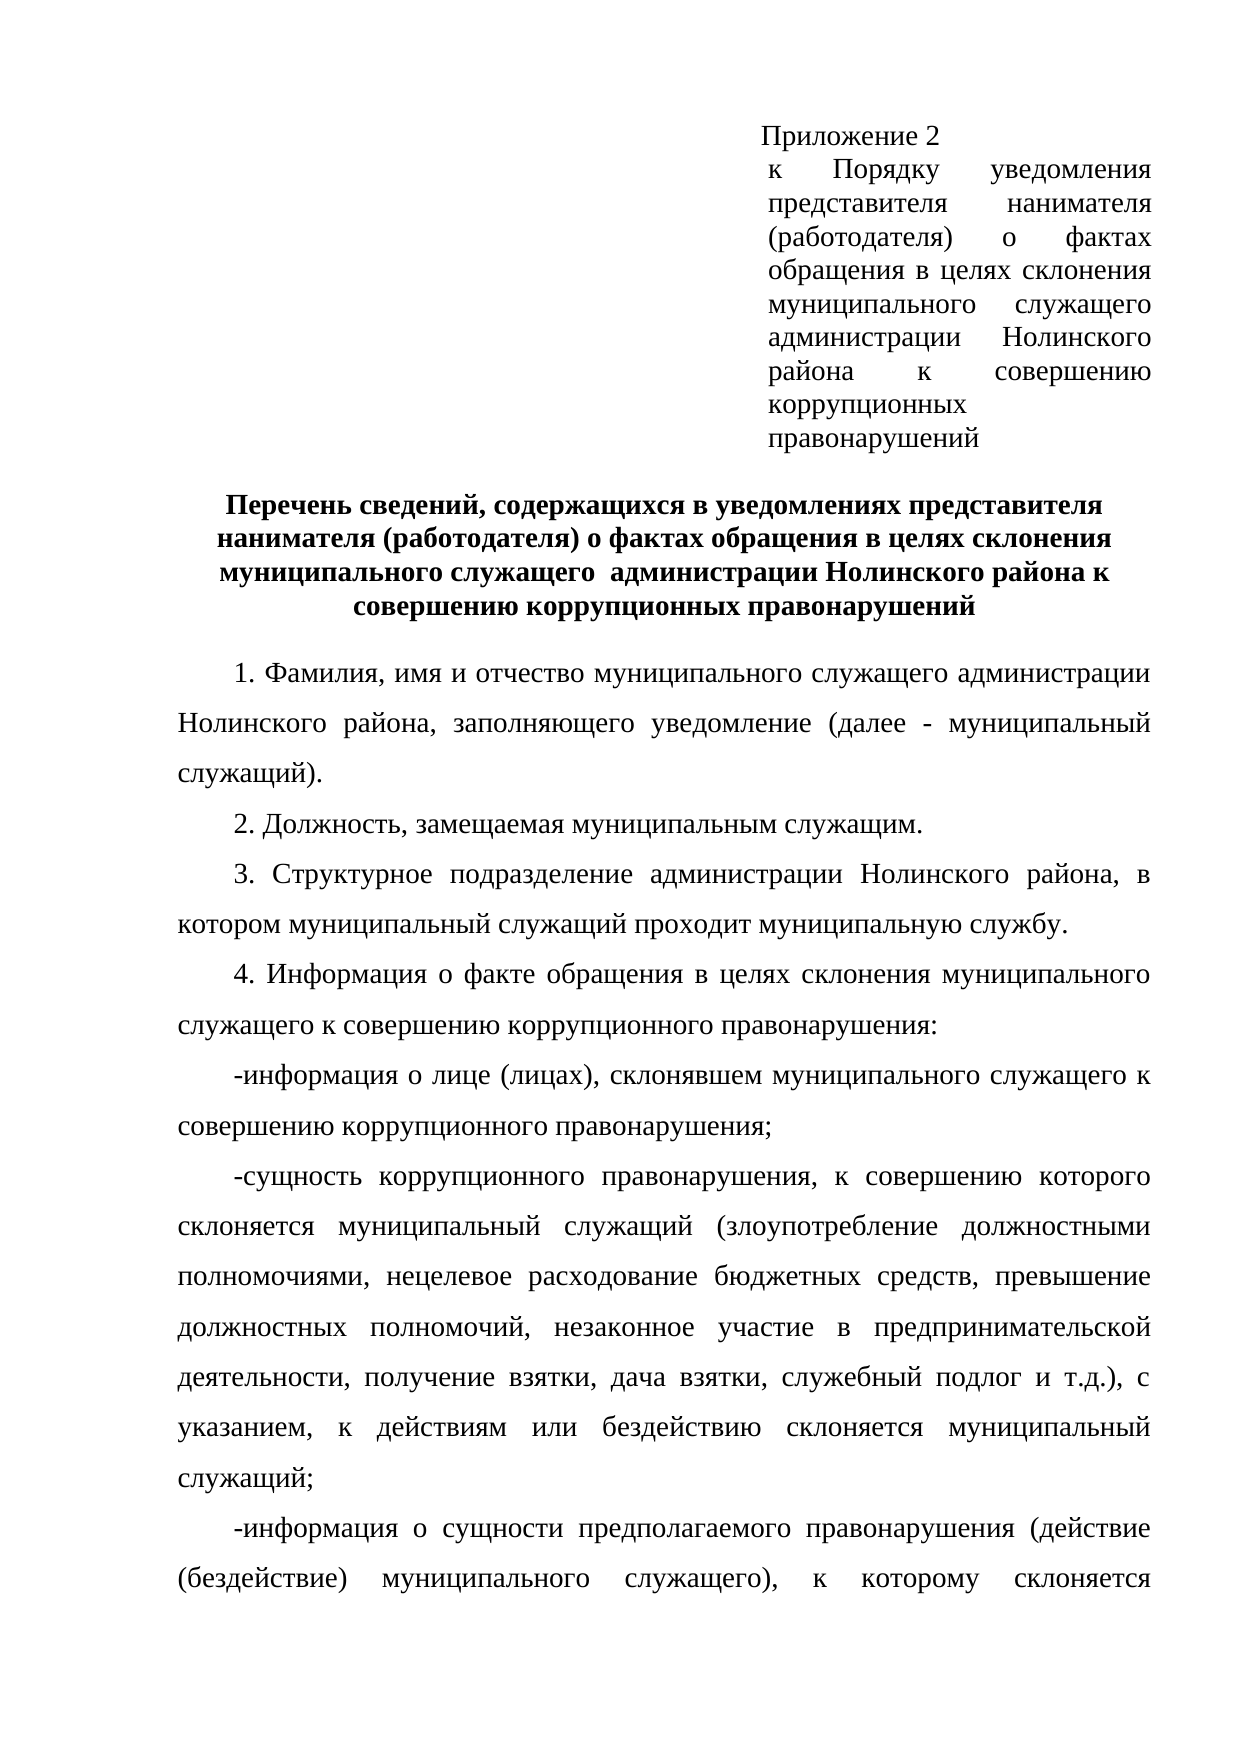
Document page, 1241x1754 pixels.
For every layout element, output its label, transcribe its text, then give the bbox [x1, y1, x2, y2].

text -сущность коррупционного правонарушения, к совершению которого склоняется муниципальный служащий (злоупотребление должностными полномочиями, нецелевое расходование бюджетных средств, превышение должностных полномочий, незаконное участие в предпринимательской деятельности, получение взятки, дача взятки, служебный подлог и т.д.), с указанием, к действиям или бездействию склоняется муниципальный служащий; [177, 1158, 1152, 1493]
text 2. Должность, замещаемая муниципальным служащим. [177, 806, 1152, 839]
title Перечень сведений, содержащихся в уведомлениях представителя нанимателя (работодателя) о фактах обращения в целях склонения муниципального служащего администрации Нолинского района к совершению коррупционных правонарушений [177, 487, 1152, 621]
text 1. Фамилия, имя и отчество муниципального служащего администрации Нолинского района, заполняющего уведомление (далее - муниципальный служащий). [177, 655, 1152, 789]
text 3. Структурное подразделение администрации Нолинского района, в котором муниципальный служащий проходит муниципальную службу. [177, 856, 1152, 940]
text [177, 1510, 1152, 1594]
text к Порядку уведомления представителя нанимателя (работодателя) о фактах обращения в целях склонения муниципального служащего администрации Нолинского района к совершению коррупционных правонарушений [768, 152, 1152, 453]
text Приложение 2 [177, 118, 1152, 152]
text 4. Информация о факте обращения в целях склонения муниципального служащего к совершению коррупционного правонарушения: [177, 957, 1152, 1041]
text -информация о лице (лицах), склонявшем муниципального служащего к совершению коррупционного правонарушения; [177, 1057, 1152, 1141]
